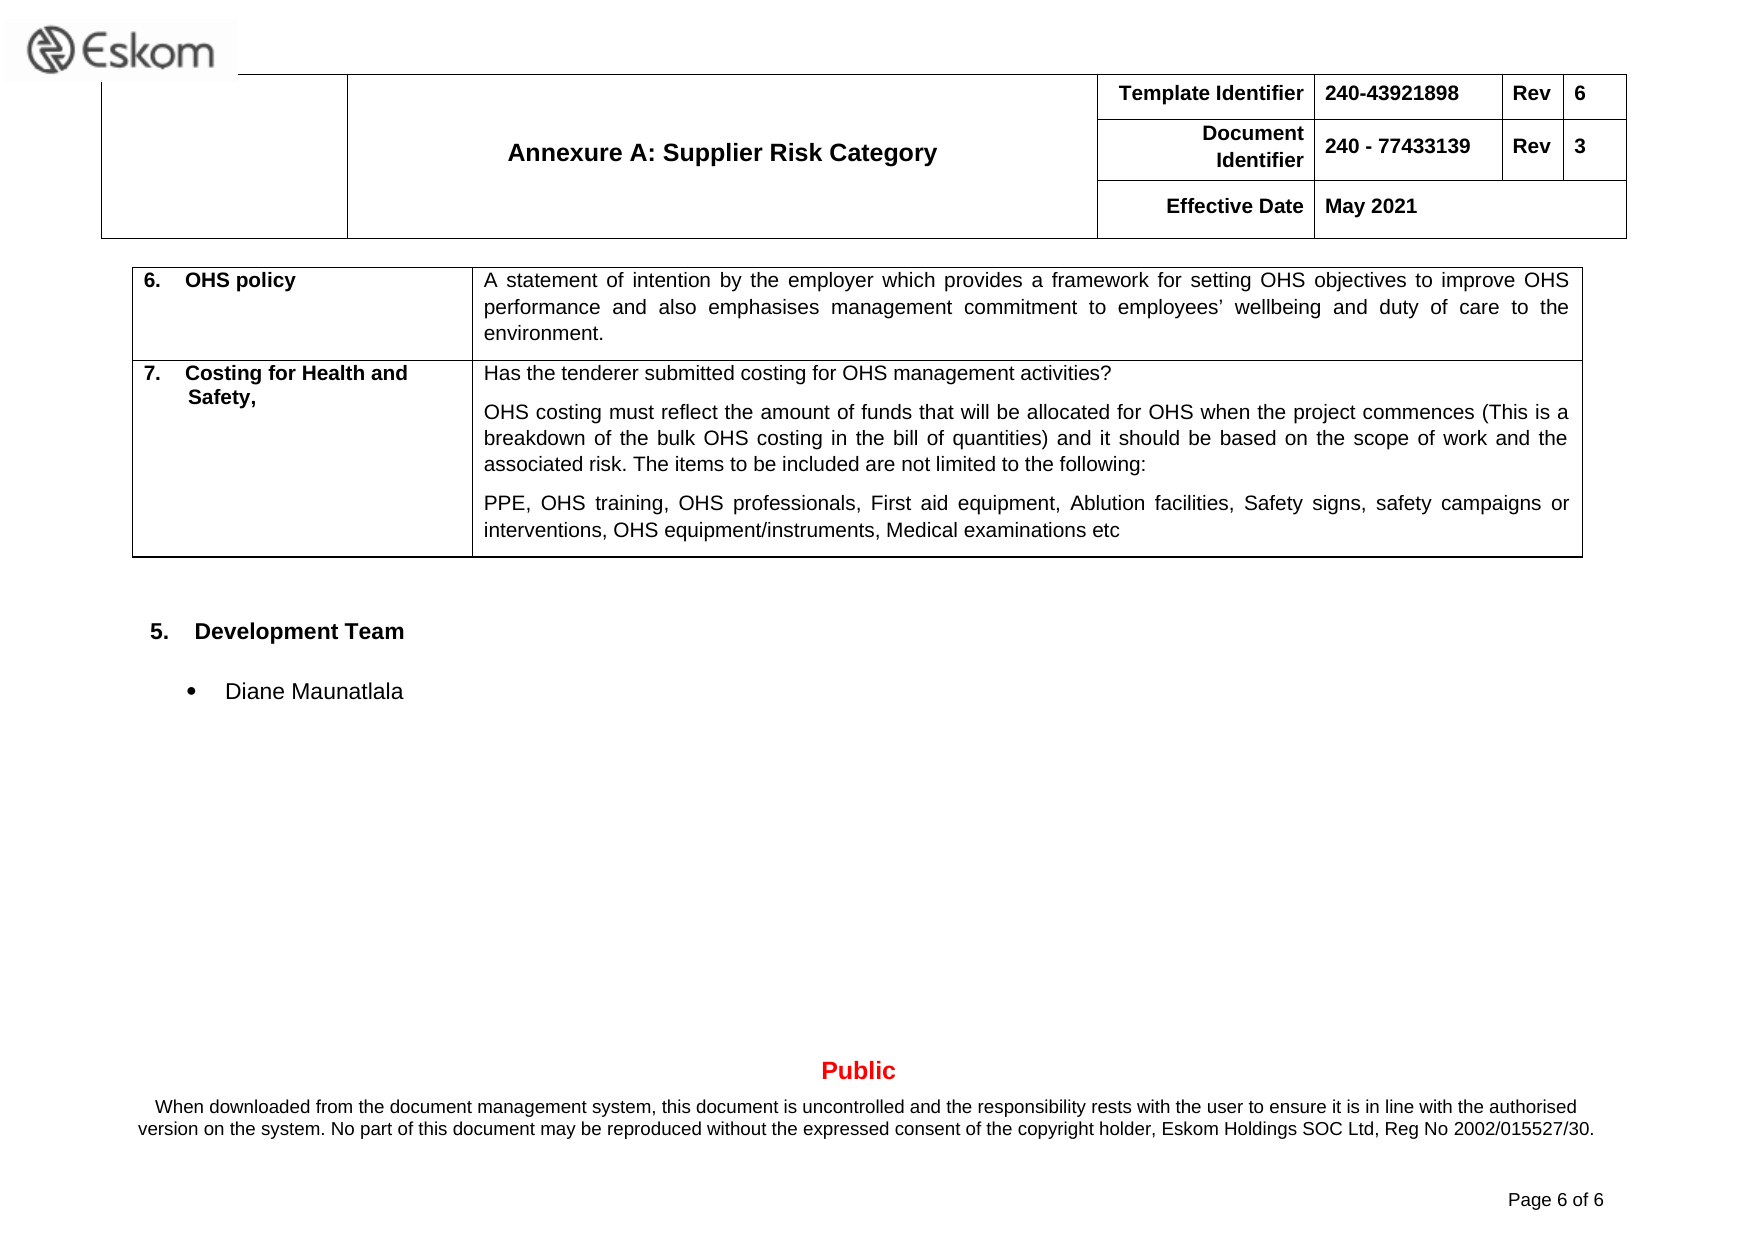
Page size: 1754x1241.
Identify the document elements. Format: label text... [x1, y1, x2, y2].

table_cell OHS policy [133, 268, 472, 360]
table_cell Has the tenderer submitted costing for OHS management activities? OHS costing must reflect the amount of funds that will be allocated for OHS when the project commences (This is a breakdown of the bulk OHS costing in the bill of quantities) and it should be based on the scope of work and the associated risk. The items to be included are not limited to the following: PPE, OHS training, OHS professionals, First aid equipment, Ablution facilities, Safety signs, safety campaigns or interventions, OHS equipment/instruments, Medical examinations etc [473, 361, 1582, 556]
list Development Team [150, 618, 1604, 644]
table_cell Costing for Health and Safety, [133, 361, 472, 556]
table_cell A statement of intention by the employer which provides a framework for setting OHS objectives to improve OHS performance and also emphasises management commitment to employees’ wellbeing and duty of care to the environment. [473, 268, 1582, 360]
list Diane Maunatlala [187, 678, 1604, 704]
